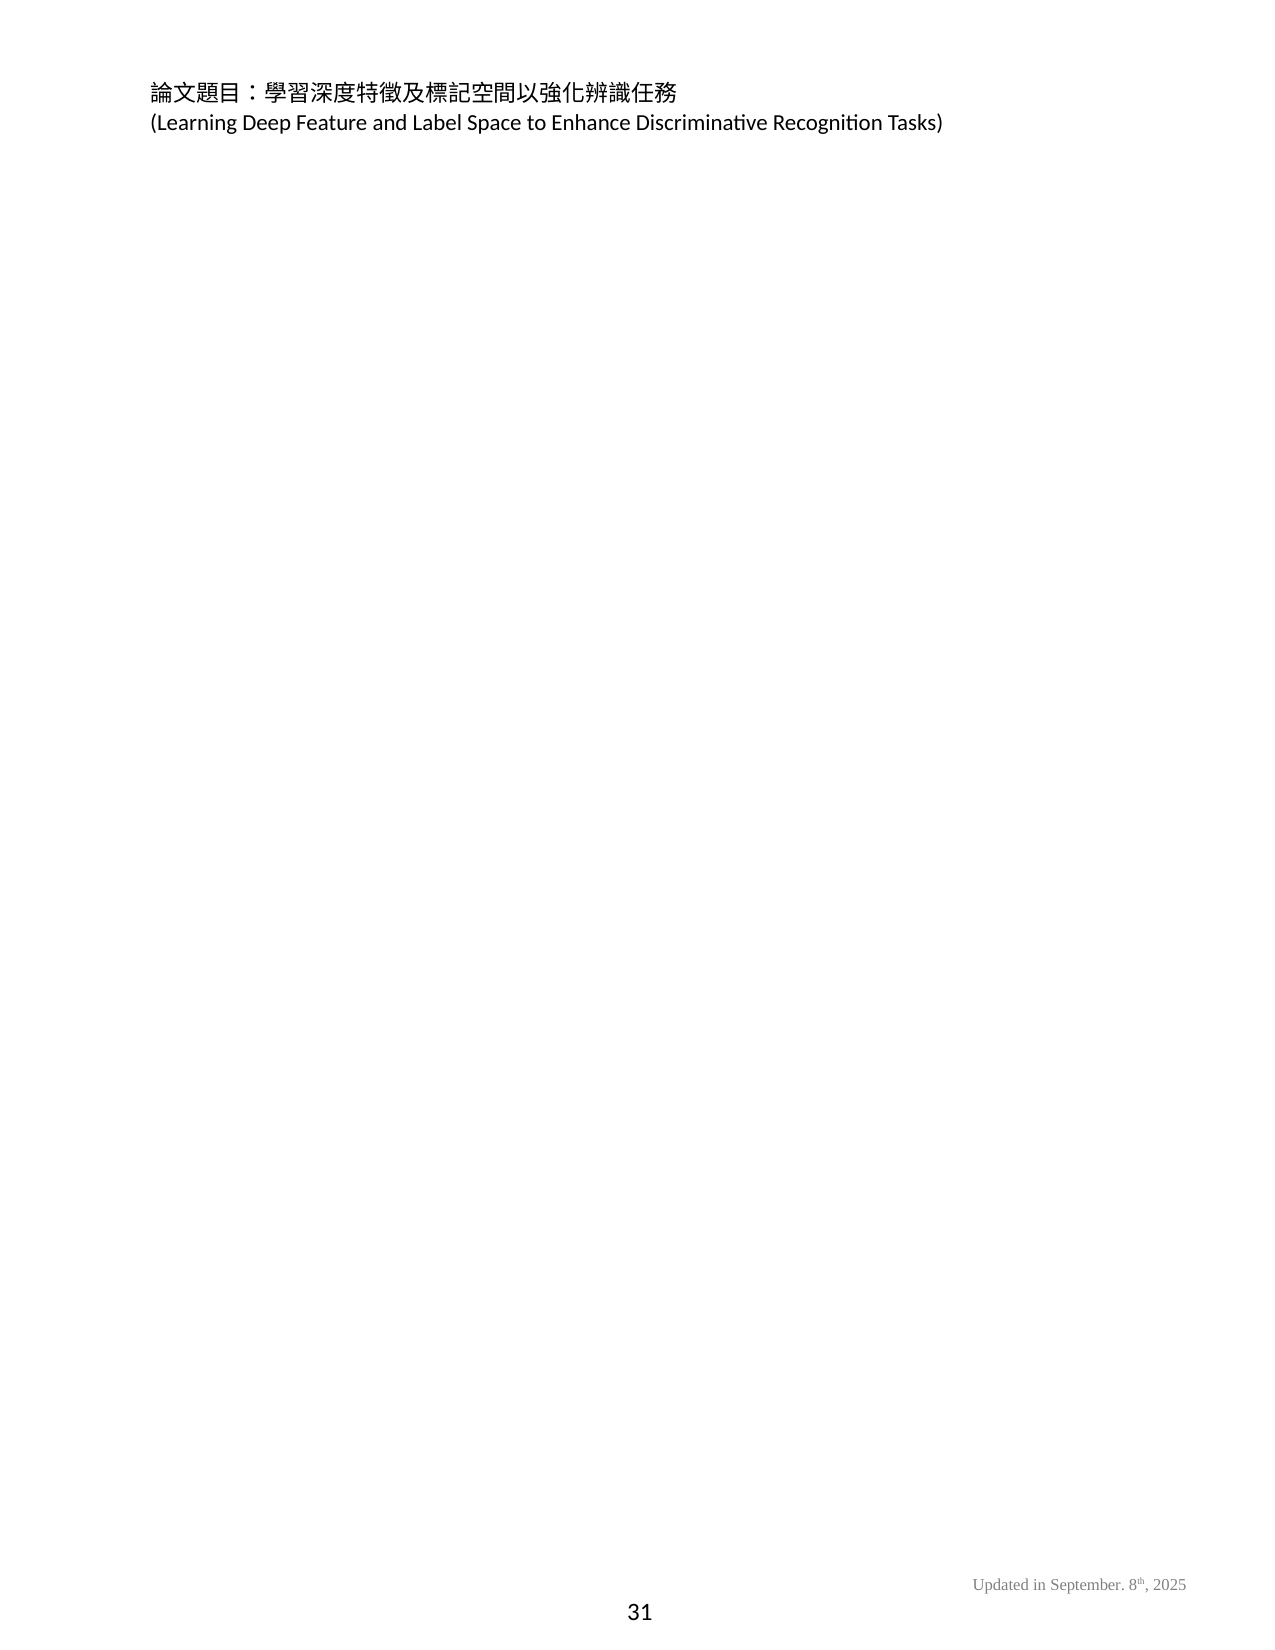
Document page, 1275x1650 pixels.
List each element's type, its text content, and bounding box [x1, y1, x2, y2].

list 論文題目：學習深度特徵及標記空間以強化辨識任務 (Learning Deep Feature and Label Space to Enhance Discriminative Recognition Tasks) [150, 75, 1200, 136]
